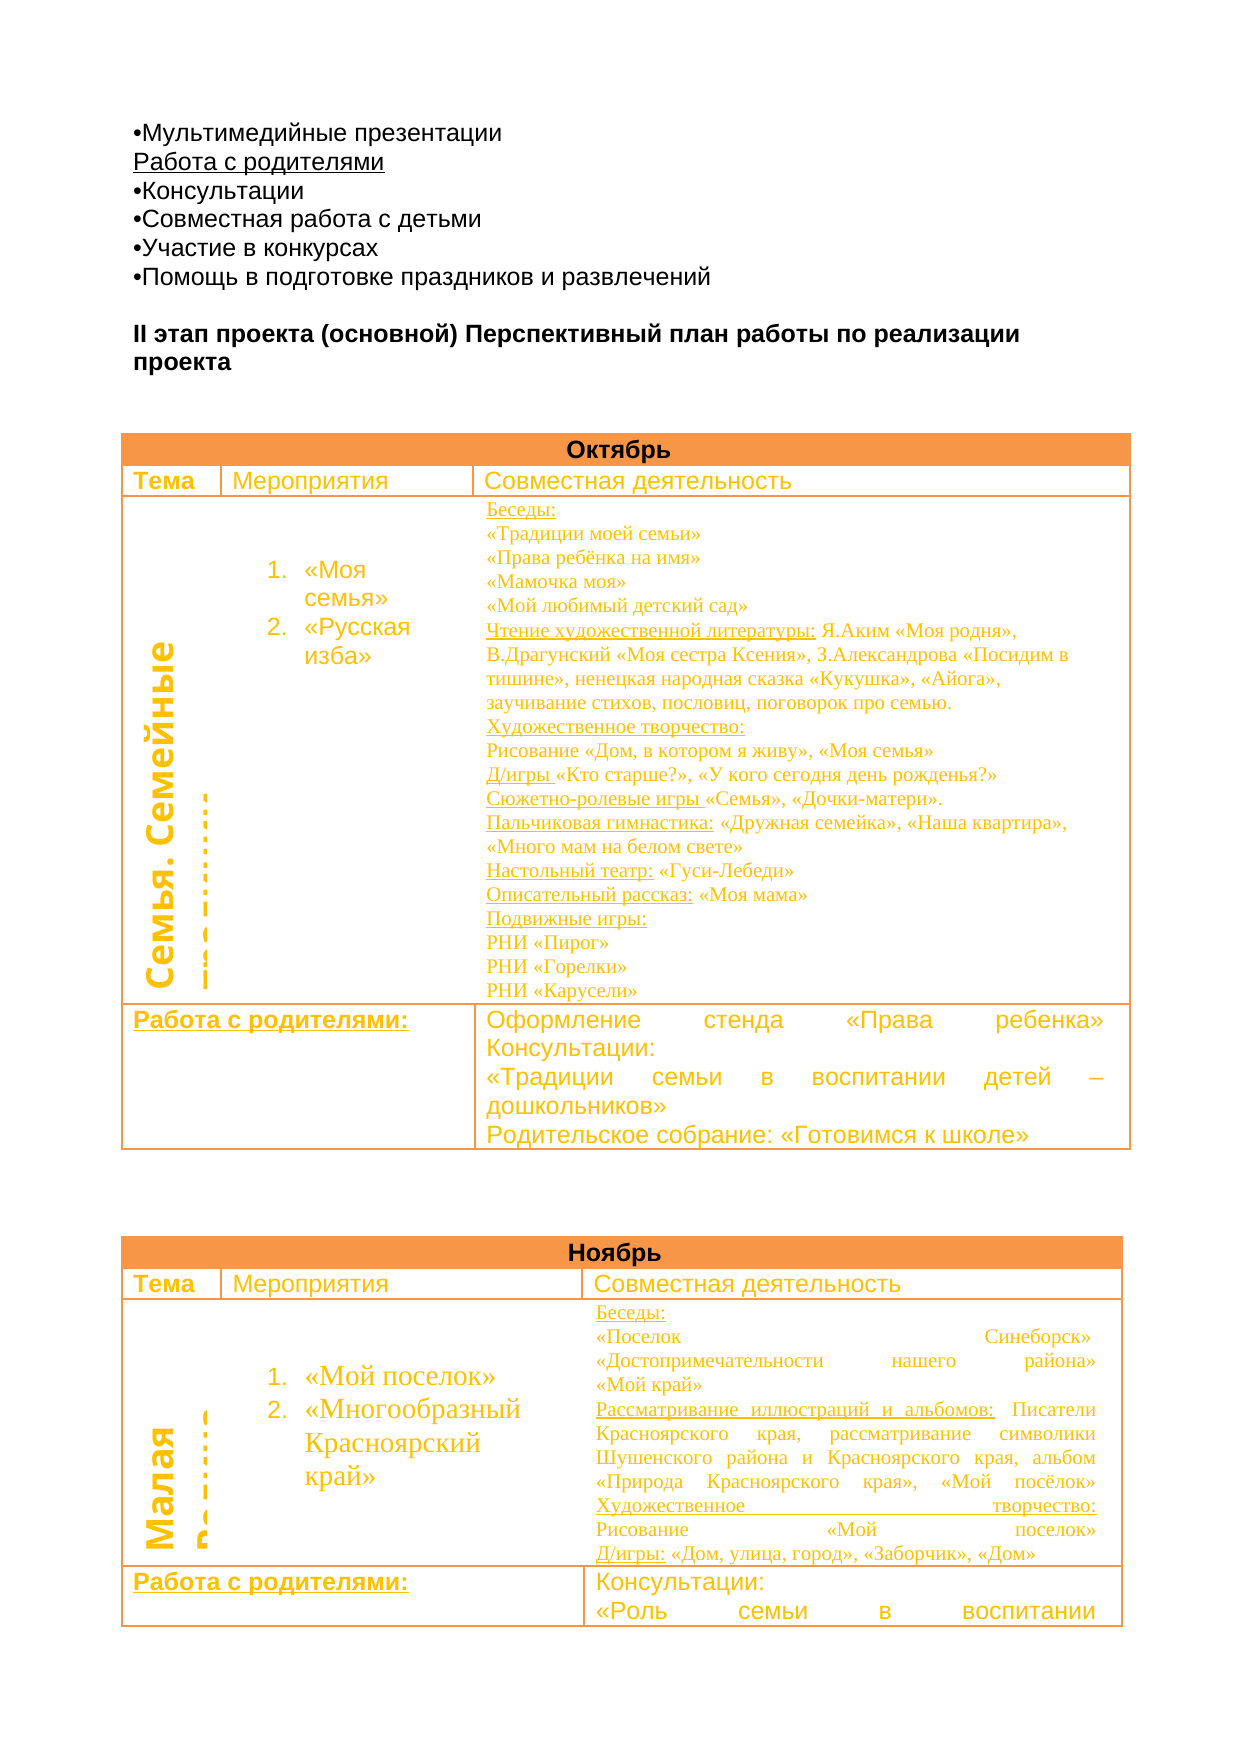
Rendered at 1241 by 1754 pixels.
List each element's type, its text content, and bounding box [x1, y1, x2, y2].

table_cell Оформление стенда «Права ребенка» Консультации: «Традиции семьи в воспитании детей – дошкольников» Родительское собрание: «Готовимся к школе» [476, 1005, 1129, 1148]
text II этап проекта (основной) Перспективный план работы по реализации проекта [133, 319, 1122, 433]
table_cell Совместная деятельность [583, 1269, 1121, 1298]
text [133, 118, 1122, 319]
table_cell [123, 1567, 583, 1624]
table_cell Беседы: «Традиции моей семьи» «Права ребёнка на имя» «Мамочка моя» «Мой любимый детский сад» Чтение художественной литературы: Я.Аким «Моя родня», В.Драгунский «Моя сестра Ксения», З.Александрова «Посидим в тишине», ненецкая народная сказка «Кукушка», «Айога», заучивание стихов, пословиц, поговорок про семью. Художественное творчество: Рисование «Дом, в котором я живу», «Моя семья» Д/игры «Кто старше?», «У кого сегодня день рожденья?» Сюжетно-ролевые игры «Семья», «Дочки-матери». Пальчиковая гимнастика: «Дружная семейка», «Наша квартира», «Много мам на белом свете» Настольный театр: «Гуси-Лебеди» Описательный рассказ: «Моя мама» Подвижные игры: РНИ «Пирог» РНИ «Горелки» РНИ «Карусели» [475, 497, 1129, 1002]
table_cell Тема [123, 466, 220, 495]
table_cell Мероприятия [222, 1269, 581, 1298]
table_cell Малая Родина [123, 1300, 218, 1565]
table_cell Мероприятия [222, 466, 472, 495]
table_cell «Мой поселок» «Многообразный Красноярский край» [218, 1300, 584, 1565]
table_cell Совместная деятельность [474, 466, 1129, 495]
table_cell Консультации: «Роль семьи в воспитании патриотических чувств у дошкольников». [765, 1567, 1121, 1624]
table_cell Семья. Семейные традиции. [123, 497, 218, 1002]
table_cell Беседы: «Поселок Синеборск» «Достопримечательности нашего района» «Мой край» Рассматривание иллюстраций и альбомов: Писатели Красноярского края, рассматривание символики Шушенского района и Красноярского края, альбом «Природа Красноярского края», «Мой посёлок» Художественное творчество: Рисование «Мой поселок» Д/игры: «Дом, улица, город», «Заборчик», «Дом» [584, 1300, 1121, 1565]
table_cell «Моя семья» «Русская изба» [218, 497, 475, 1002]
table_header Октябрь [123, 435, 1129, 464]
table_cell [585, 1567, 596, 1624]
table_cell Работа с родителями: [123, 1005, 474, 1148]
table_header Ноябрь [123, 1238, 1121, 1267]
table_cell Тема [123, 1269, 220, 1298]
